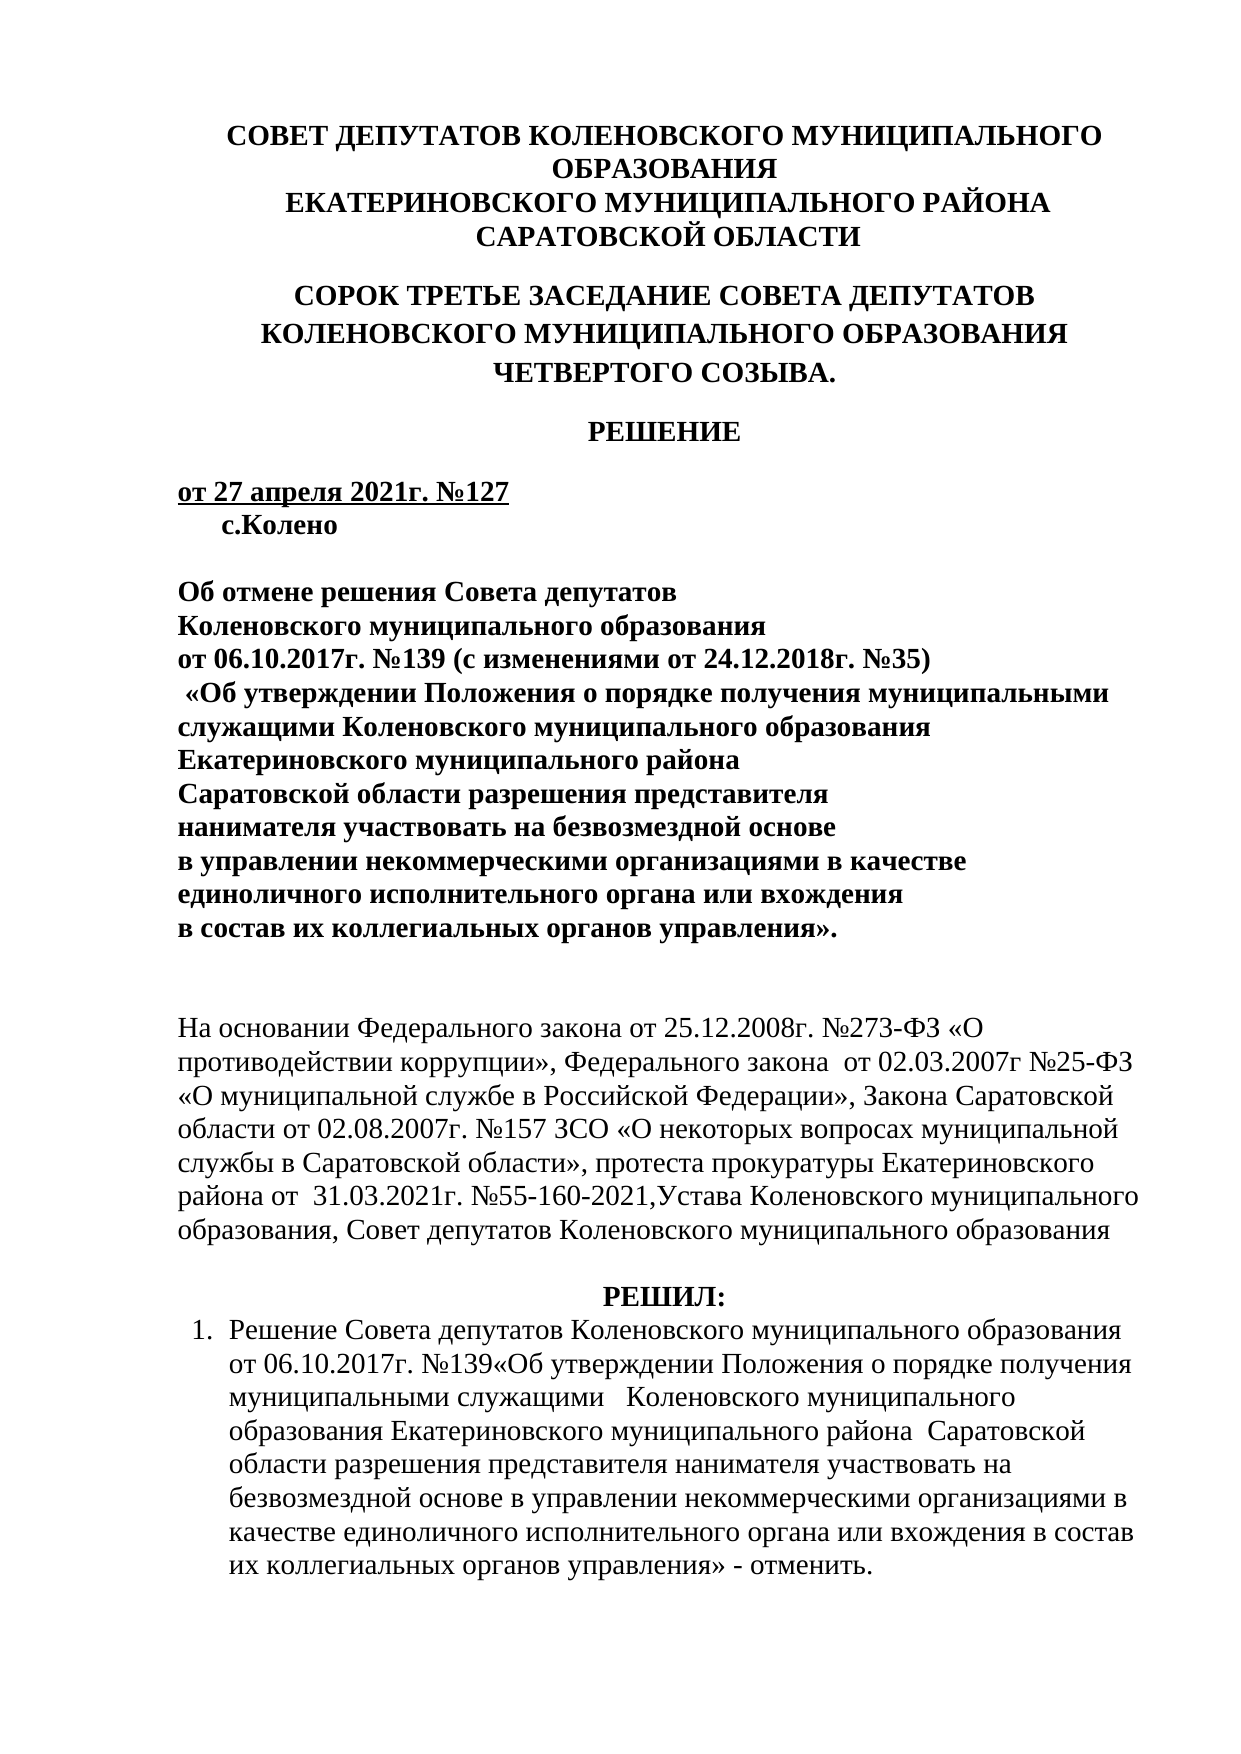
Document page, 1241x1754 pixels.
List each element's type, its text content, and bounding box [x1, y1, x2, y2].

text нанимателя участвовать на безвозмездной основе [177, 809, 1152, 843]
text «Об утверждении Положения о порядке получения муниципальными служащими Коленовского муниципального образования [177, 675, 1152, 742]
text от 27 апреля 2021г. №127 [177, 474, 1152, 507]
text с.Колено [177, 507, 1152, 541]
text На основании Федерального закона от 25.12.2008г. №273-ФЗ «О противодействии коррупции», Федерального закона от 02.03.2007г №25-ФЗ «О муниципальной службе в Российской Федерации», Закона Саратовской области от 02.08.2007г. №157 ЗСО «О некоторых вопросах муниципальной службы в Саратовской области», протеста прокуратуры Екатериновского района от 31.03.2021г. №55-160-2021,Устава Коленовского муниципального образования, Совет депутатов Коленовского муниципального образования [177, 1011, 1152, 1245]
text САРАТОВСКОЙ ОБЛАСТИ [177, 219, 1152, 252]
text в управлении некоммерческими организациями в качестве единоличного исполнительного органа или вхождения [177, 843, 1152, 910]
text ЕКАТЕРИНОВСКОГО МУНИЦИПАЛЬНОГО РАЙОНА [177, 185, 1152, 219]
text СОРОК ТРЕТЬЕ ЗАСЕДАНИЕ СОВЕТА ДЕПУТАТОВ КОЛЕНОВСКОГО МУНИЦИПАЛЬНОГО ОБРАЗОВАНИЯ ЧЕТВЕРТОГО СОЗЫВА. [177, 278, 1152, 389]
list Решение Совета депутатов Коленовского муниципального образования от 06.10.2017г. №139«Об утверждении Положения о порядке получения муниципальными служащими Коленовского муниципального образования Екатериновского муниципального района Саратовской области разрешения представителя нанимателя участвовать на безвозмездной основе в управлении некоммерческими организациями в качестве единоличного исполнительного органа или вхождения в состав их коллегиальных органов управления» - отменить. [191, 1312, 1152, 1581]
text РЕШИЛ: [177, 1279, 1152, 1312]
text Екатериновского муниципального района [177, 742, 1152, 776]
text Коленовского муниципального образования [177, 608, 1152, 642]
text в состав их коллегиальных органов управления». [177, 910, 1152, 943]
text от 06.10.2017г. №139 (с изменениями от 24.12.2018г. №35) [177, 642, 1152, 675]
text Об отмене решения Совета депутатов [177, 574, 1152, 608]
text СОВЕТ ДЕПУТАТОВ КОЛЕНОВСКОГО МУНИЦИПАЛЬНОГО ОБРАЗОВАНИЯ [177, 118, 1152, 185]
text Саратовской области разрешения представителя [177, 776, 1152, 809]
text РЕШЕНИЕ [177, 414, 1152, 448]
